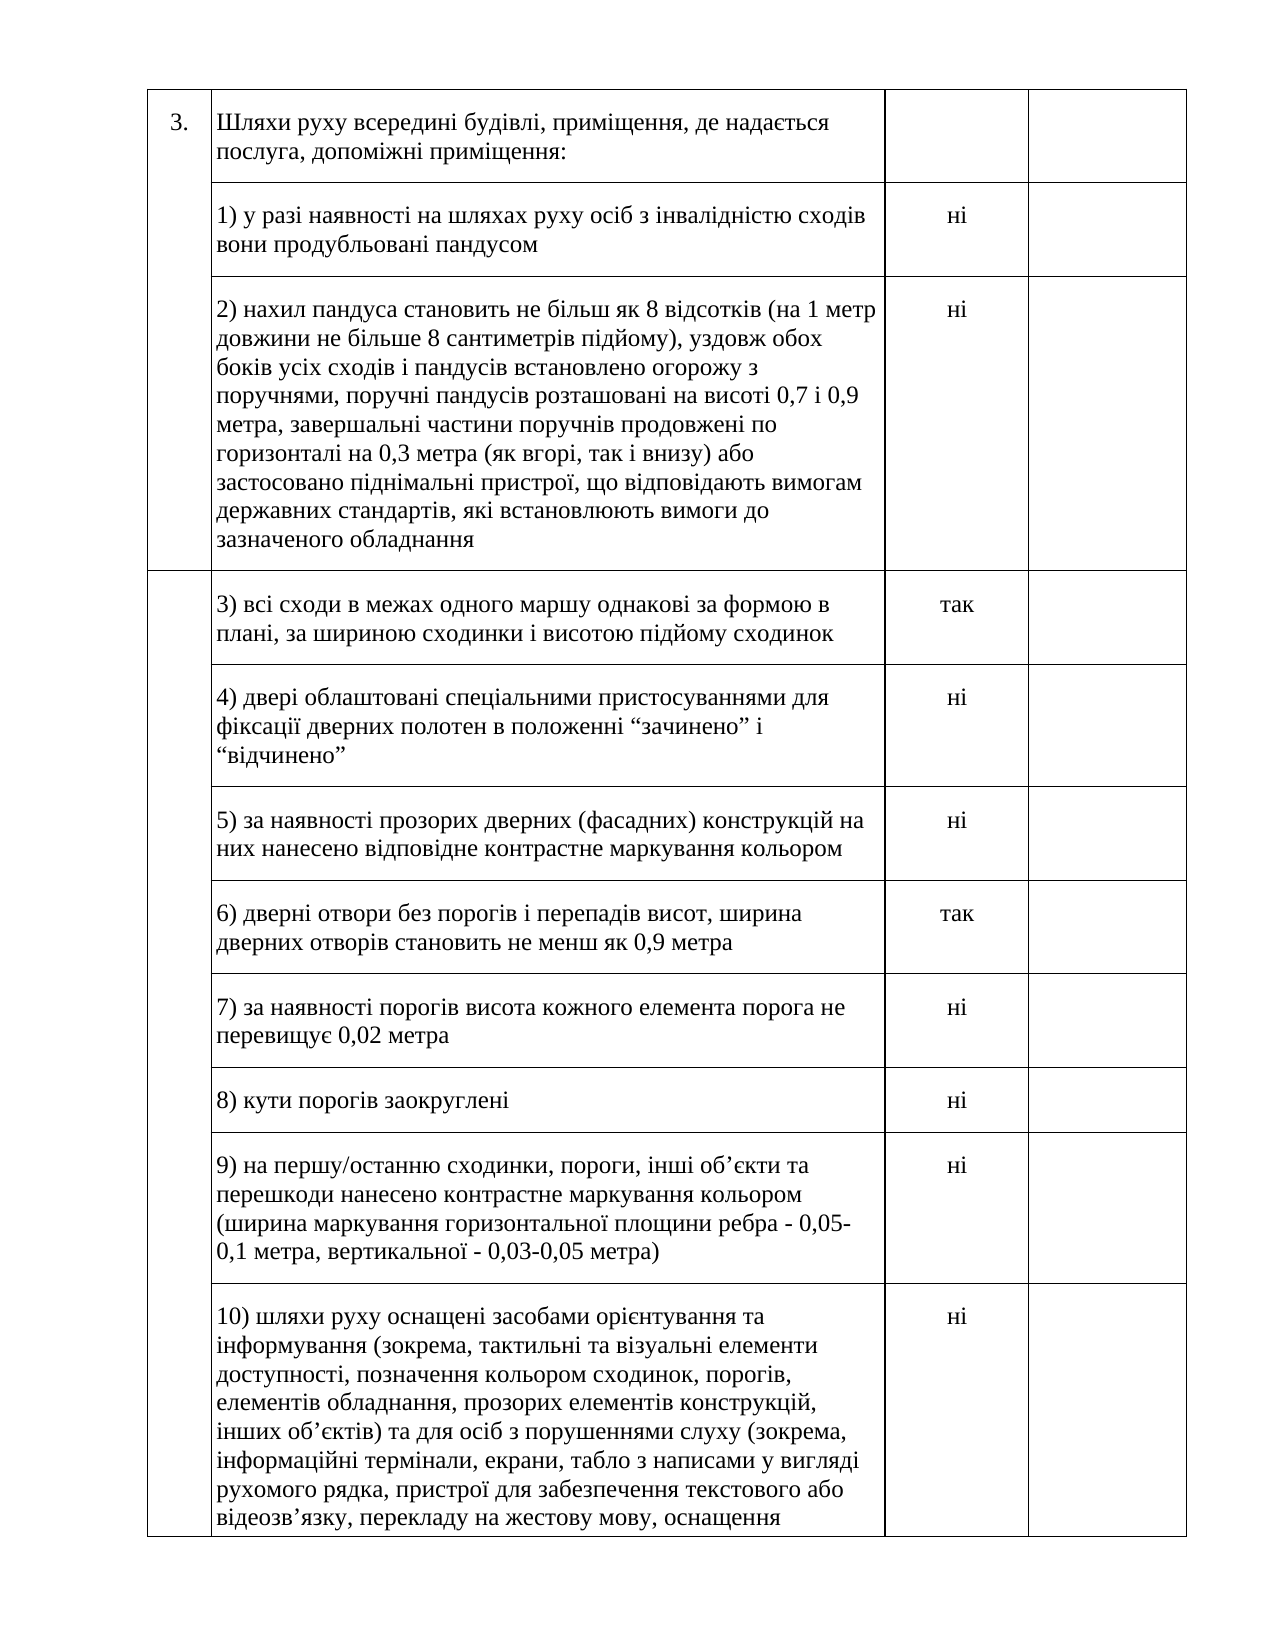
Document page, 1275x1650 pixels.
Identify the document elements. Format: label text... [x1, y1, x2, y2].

table_cell ні [886, 277, 1028, 570]
table_cell [886, 90, 1028, 182]
table_cell ні [886, 787, 1028, 880]
table_cell 6) дверні отвори без порогів і перепадів висот, ширина дверних отворів становить не менш як 0,9 метра [212, 881, 884, 973]
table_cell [212, 1284, 884, 1536]
table_cell Шляхи руху всередині будівлі, приміщення, де надається послуга, допоміжні приміщення: [212, 90, 884, 182]
table_cell [1029, 277, 1186, 570]
table_cell ні [886, 183, 1028, 276]
table_cell [1029, 1284, 1186, 1536]
table_cell так [886, 881, 1028, 973]
table_cell 5) за наявності прозорих дверних (фасадних) конструкцій на них нанесено відповідне контрастне маркування кольором [212, 787, 884, 880]
table_cell 3) всі сходи в межах одного маршу однакові за формою в плані, за шириною сходинки і висотою підйому сходинок [212, 571, 884, 664]
table_cell так [886, 571, 1028, 664]
table_cell [148, 571, 211, 1536]
table_cell 8) кути порогів заокруглені [212, 1068, 884, 1132]
table_cell 2) нахил пандуса становить не більш як 8 відсотків (на 1 метр довжини не більше 8 сантиметрів підйому), уздовж обох боків усіх сходів і пандусів встановлено огорожу з поручнями, поручні пандусів розташовані на висоті 0,7 і 0,9 метра, завершальні частини поручнів продовжені по горизонталі на 0,3 метра (як вгорі, так і внизу) або застосовано піднімальні пристрої, що відповідають вимогам державних стандартів, які встановлюють вимоги до зазначеного обладнання [212, 277, 884, 570]
table_cell 4) двері облаштовані спеціальними пристосуваннями для фіксації дверних полотен в положенні “зачинено” і “відчинено” [212, 665, 884, 786]
table_cell ні [886, 1284, 1028, 1536]
table_cell [1029, 974, 1186, 1067]
table_cell [1029, 881, 1186, 973]
table_cell ні [886, 974, 1028, 1067]
table_cell ні [886, 1068, 1028, 1132]
table_cell ні [886, 1133, 1028, 1283]
table_cell 1) у разі наявності на шляхах руху осіб з інвалідністю сходів вони продубльовані пандусом [212, 183, 884, 276]
table_cell [1029, 787, 1186, 880]
table_cell 7) за наявності порогів висота кожного елемента порога не перевищує 0,02 метра [212, 974, 884, 1067]
table_cell [1029, 90, 1186, 182]
table_cell [1029, 665, 1186, 786]
table_cell [1029, 183, 1186, 276]
table_cell [1029, 571, 1186, 664]
table_cell ні [886, 665, 1028, 786]
table_cell [1029, 1133, 1186, 1283]
table_cell [1029, 1068, 1186, 1132]
table_cell 3. [148, 90, 211, 570]
table_cell 9) на першу/останню сходинки, пороги, інші об’єкти та перешкоди нанесено контрастне маркування кольором (ширина маркування горизонтальної площини ребра - 0,05-0,1 метра, вертикальної - 0,03-0,05 метра) [212, 1133, 884, 1283]
